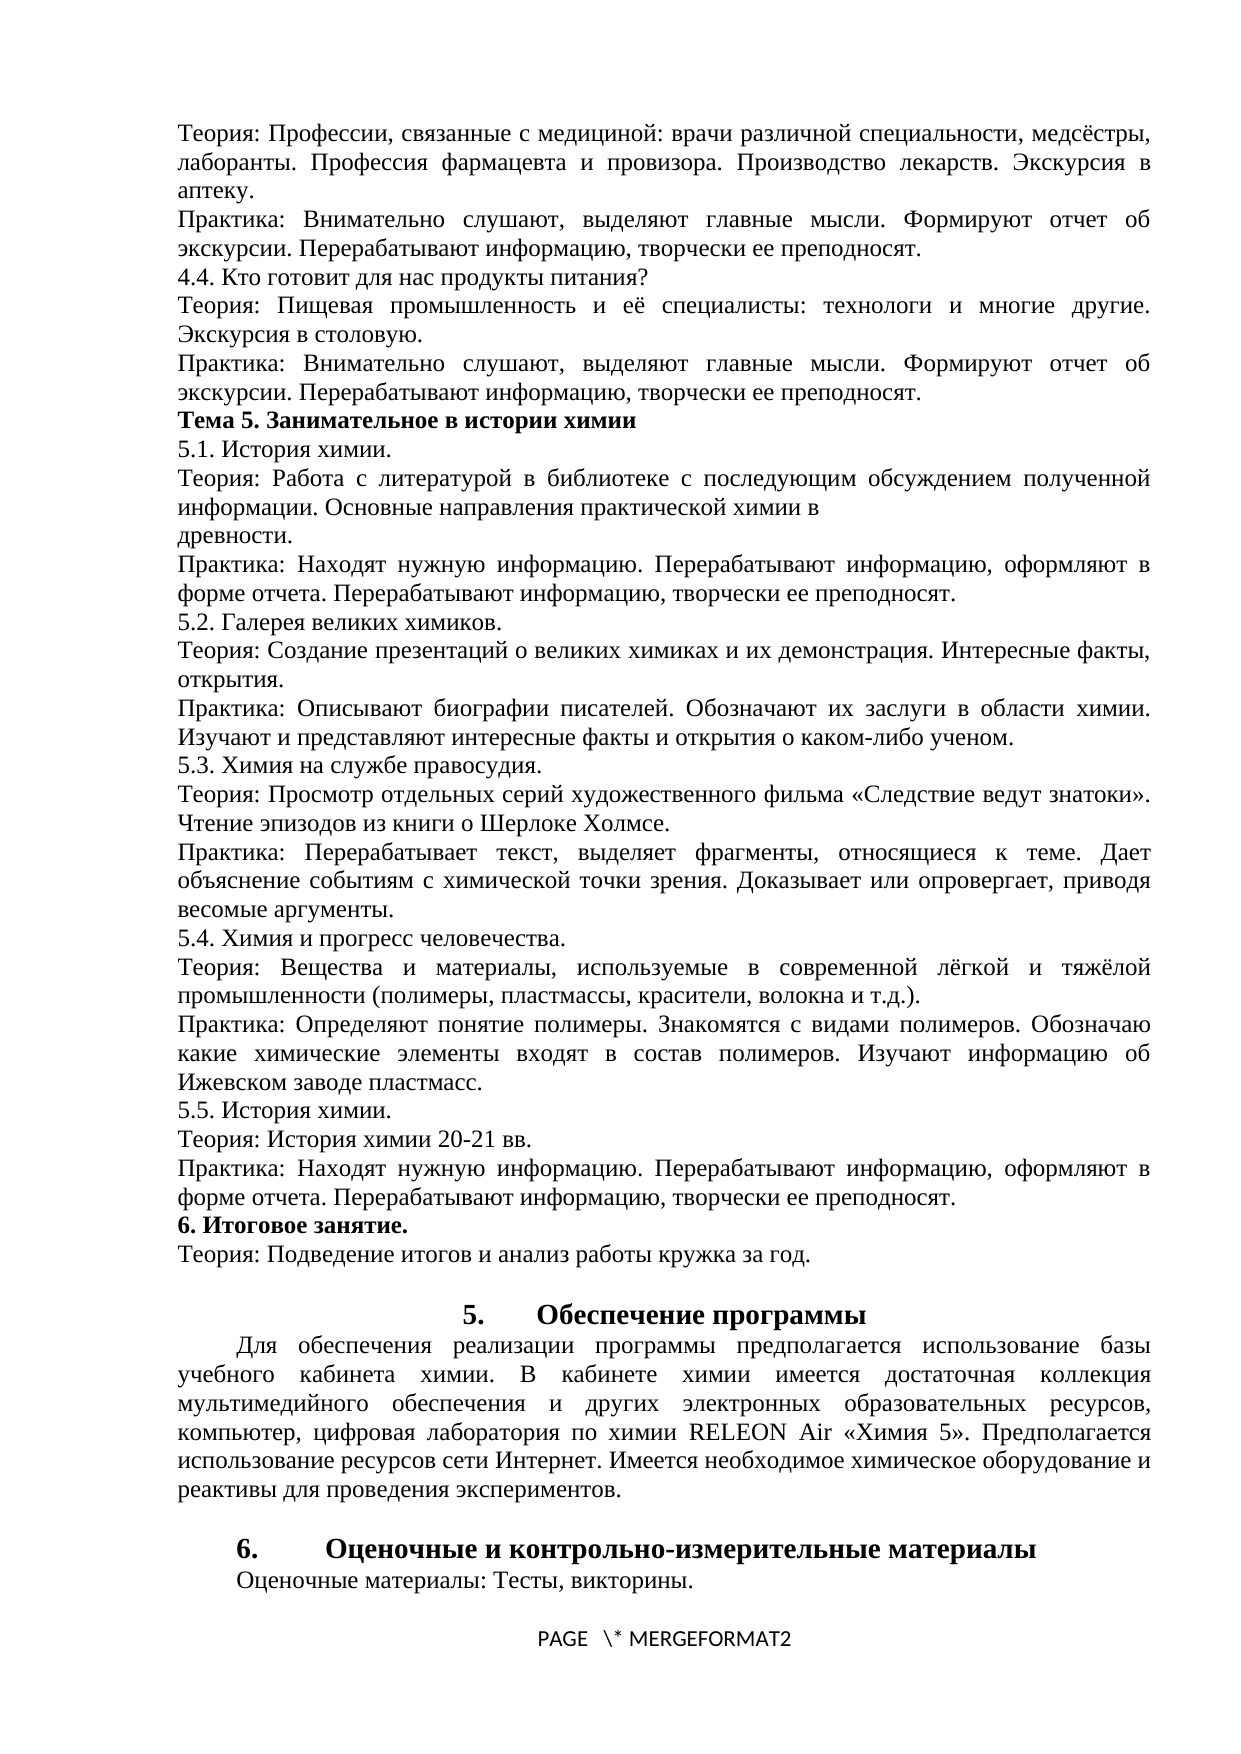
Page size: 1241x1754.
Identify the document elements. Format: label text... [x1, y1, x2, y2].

text Практика: Находят нужную информацию. Перерабатывают информацию, оформляют в форме отчета. Перерабатывают информацию, творчески ее преподносят. [177, 549, 1152, 607]
text 5.5. История химии. [177, 1096, 1152, 1124]
text 5.4. Химия и прогресс человечества. [177, 923, 1152, 952]
text Теория: Создание презентаций о великих химиках и их демонстрация. Интересные факты, открытия. [177, 636, 1152, 693]
text Теория: История химии 20-21 вв. [177, 1124, 1152, 1153]
text Тема 5. Занимательное в истории химии [177, 406, 1152, 434]
text древности. [177, 521, 1152, 549]
text Практика: Внимательно слушают, выделяют главные мысли. Формируют отчет об экскурсии. Перерабатывают информацию, творчески ее преподносят. [177, 204, 1152, 262]
text Теория: Пищевая промышленность и её специалисты: технологи и многие другие. Экскурсия в столовую. [177, 291, 1152, 348]
text 4.4. Кто готовит для нас продукты питания? [177, 262, 1152, 291]
text Практика: Описывают биографии писателей. Обозначают их заслуги в области химии. Изучают и представляют интересные факты и открытия о каком-либо ученом. [177, 693, 1152, 751]
text 6. Оценочные и контрольно-измерительные материалы [177, 1532, 1152, 1565]
text Теория: Работа с литературой в библиотеке с последующим обсуждением полученной информации. Основные направления практической химии в [177, 463, 1152, 521]
text Для обеспечения реализации программы предполагается использование базы учебного кабинета химии. В кабинете химии имеется достаточная коллекция мультимедийного обеспечения и других электронных образовательных ресурсов, компьютер, цифровая лаборатория по химии RELEON Air «Химия 5». Предполагается использование ресурсов сети Интернет. Имеется необходимое химическое оборудование и реактивы для проведения экспериментов. [177, 1330, 1152, 1503]
text Практика: Находят нужную информацию. Перерабатывают информацию, оформляют в форме отчета. Перерабатывают информацию, творчески ее преподносят. [177, 1153, 1152, 1211]
text Практика: Перерабатывает текст, выделяет фрагменты, относящиеся к теме. Дает объяснение событиям с химической точки зрения. Доказывает или опровергает, приводя весомые аргументы. [177, 837, 1152, 923]
text 5.1. История химии. [177, 434, 1152, 463]
text 5. Обеспечение программы [177, 1297, 1152, 1330]
text Практика: Внимательно слушают, выделяют главные мысли. Формируют отчет об экскурсии. Перерабатывают информацию, творчески ее преподносят. [177, 348, 1152, 406]
text Оценочные материалы: Тесты, викторины. [177, 1565, 1152, 1594]
text 6. Итоговое занятие. [177, 1211, 1152, 1239]
text Теория: Профессии, связанные с медициной: врачи различной специальности, медсёстры, лаборанты. Профессия фармацевта и провизора. Производство лекарств. Экскурсия в аптеку. [177, 118, 1152, 204]
text Практика: Определяют понятие полимеры. Знакомятся с видами полимеров. Обозначаю какие химические элементы входят в состав полимеров. Изучают информацию об Ижевском заводе пластмасс. [177, 1009, 1152, 1096]
text 5.2. Галерея великих химиков. [177, 607, 1152, 636]
text Теория: Вещества и материалы, используемые в современной лёгкой и тяжёлой промышленности (полимеры, пластмассы, красители, волокна и т.д.). [177, 952, 1152, 1009]
text Теория: Просмотр отдельных серий художественного фильма «Следствие ведут знатоки». Чтение эпизодов из книги о Шерлоке Холмсе. [177, 779, 1152, 837]
text Теория: Подведение итогов и анализ работы кружка за год. [177, 1239, 1152, 1268]
text 5.3. Химия на службе правосудия. [177, 751, 1152, 779]
